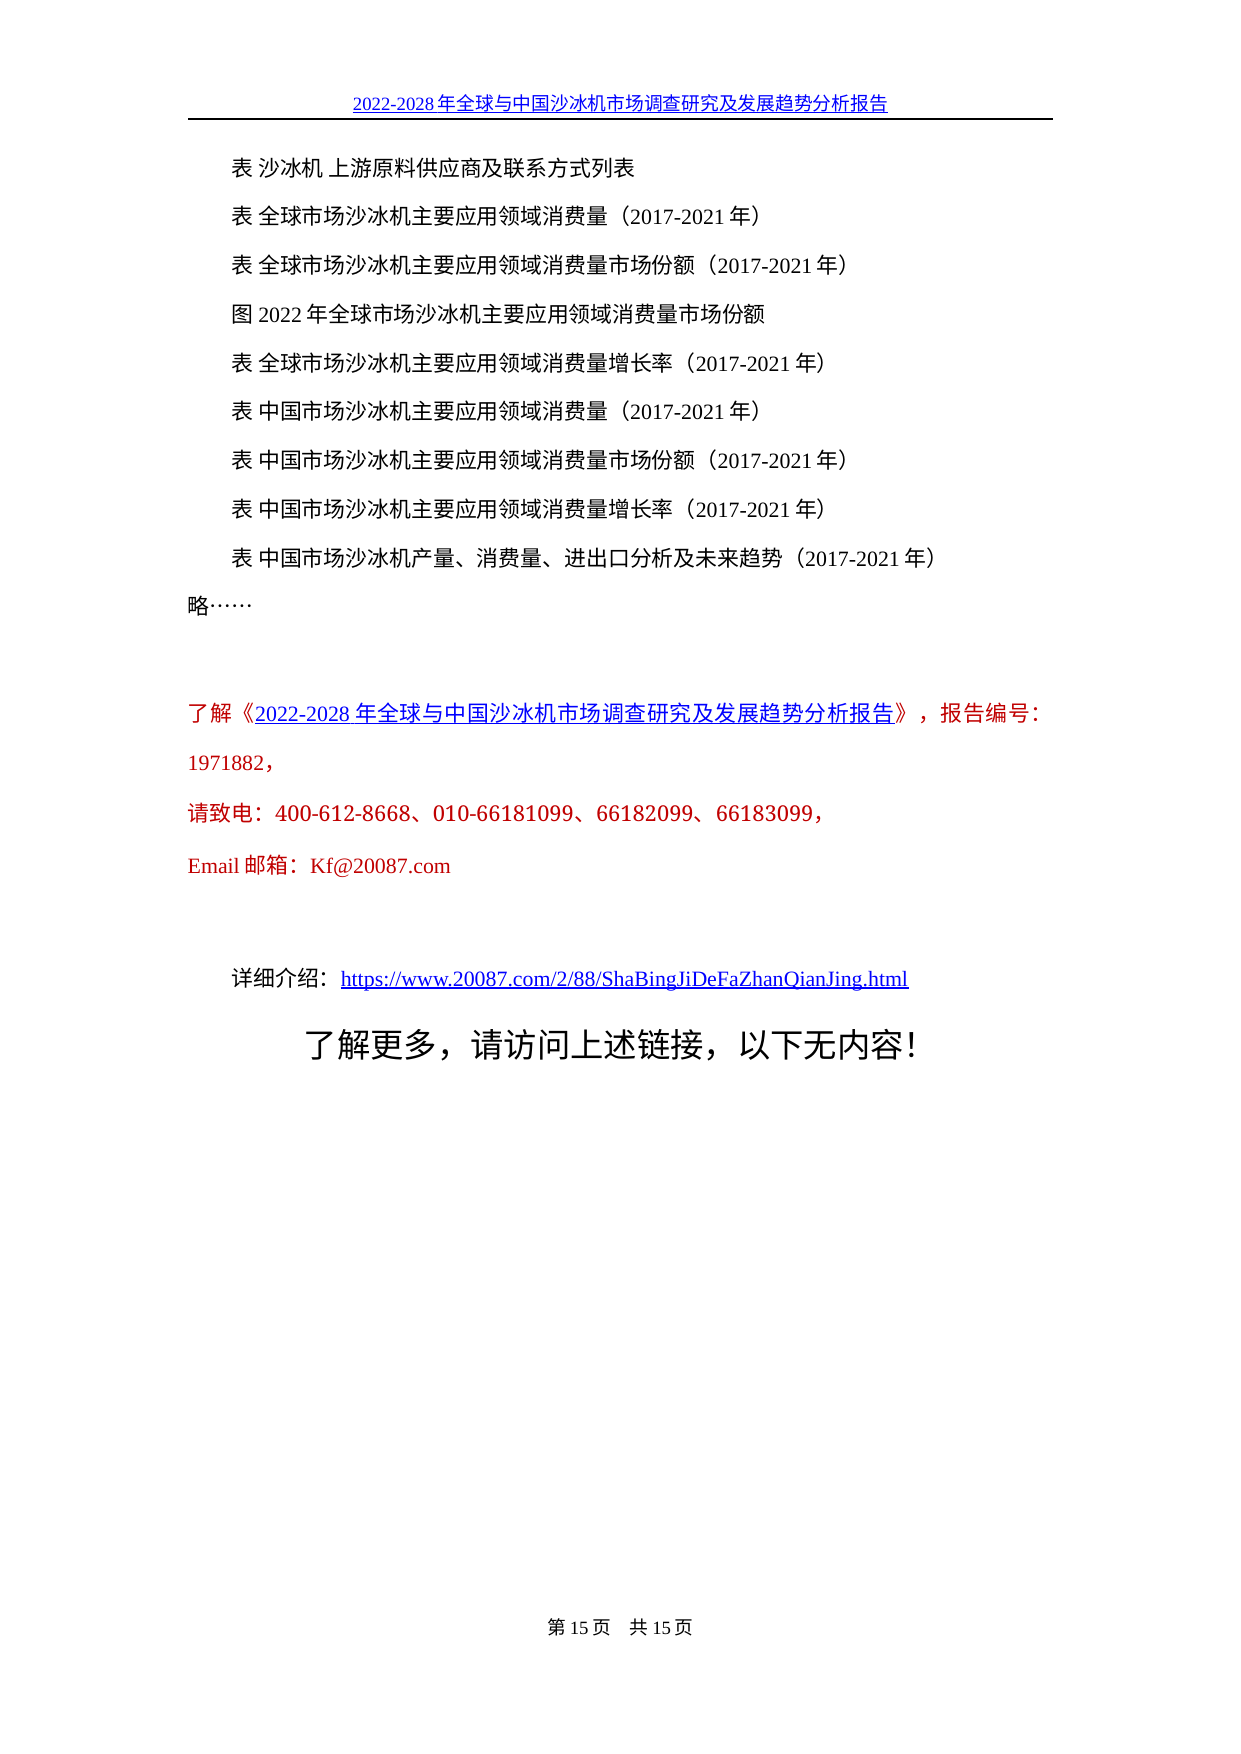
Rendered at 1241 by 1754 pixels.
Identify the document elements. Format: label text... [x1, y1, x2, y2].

title 了解更多，请访问上述链接，以下无内容！ [187, 1010, 1053, 1075]
text 请致电：400-612-8668、010-66181099、66182099、66183099， [187, 796, 1053, 828]
text 详细介绍：https://www.20087.com/2/88/ShaBingJiDeFaZhanQianJing.html [187, 960, 1053, 993]
text Email邮箱：Kf@20087.com [187, 847, 1053, 880]
text 了解《2022-2028年全球与中国沙冰机市场调查研究及发展趋势分析报告》，报告编号：1971882， [187, 695, 1053, 777]
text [187, 150, 1053, 621]
